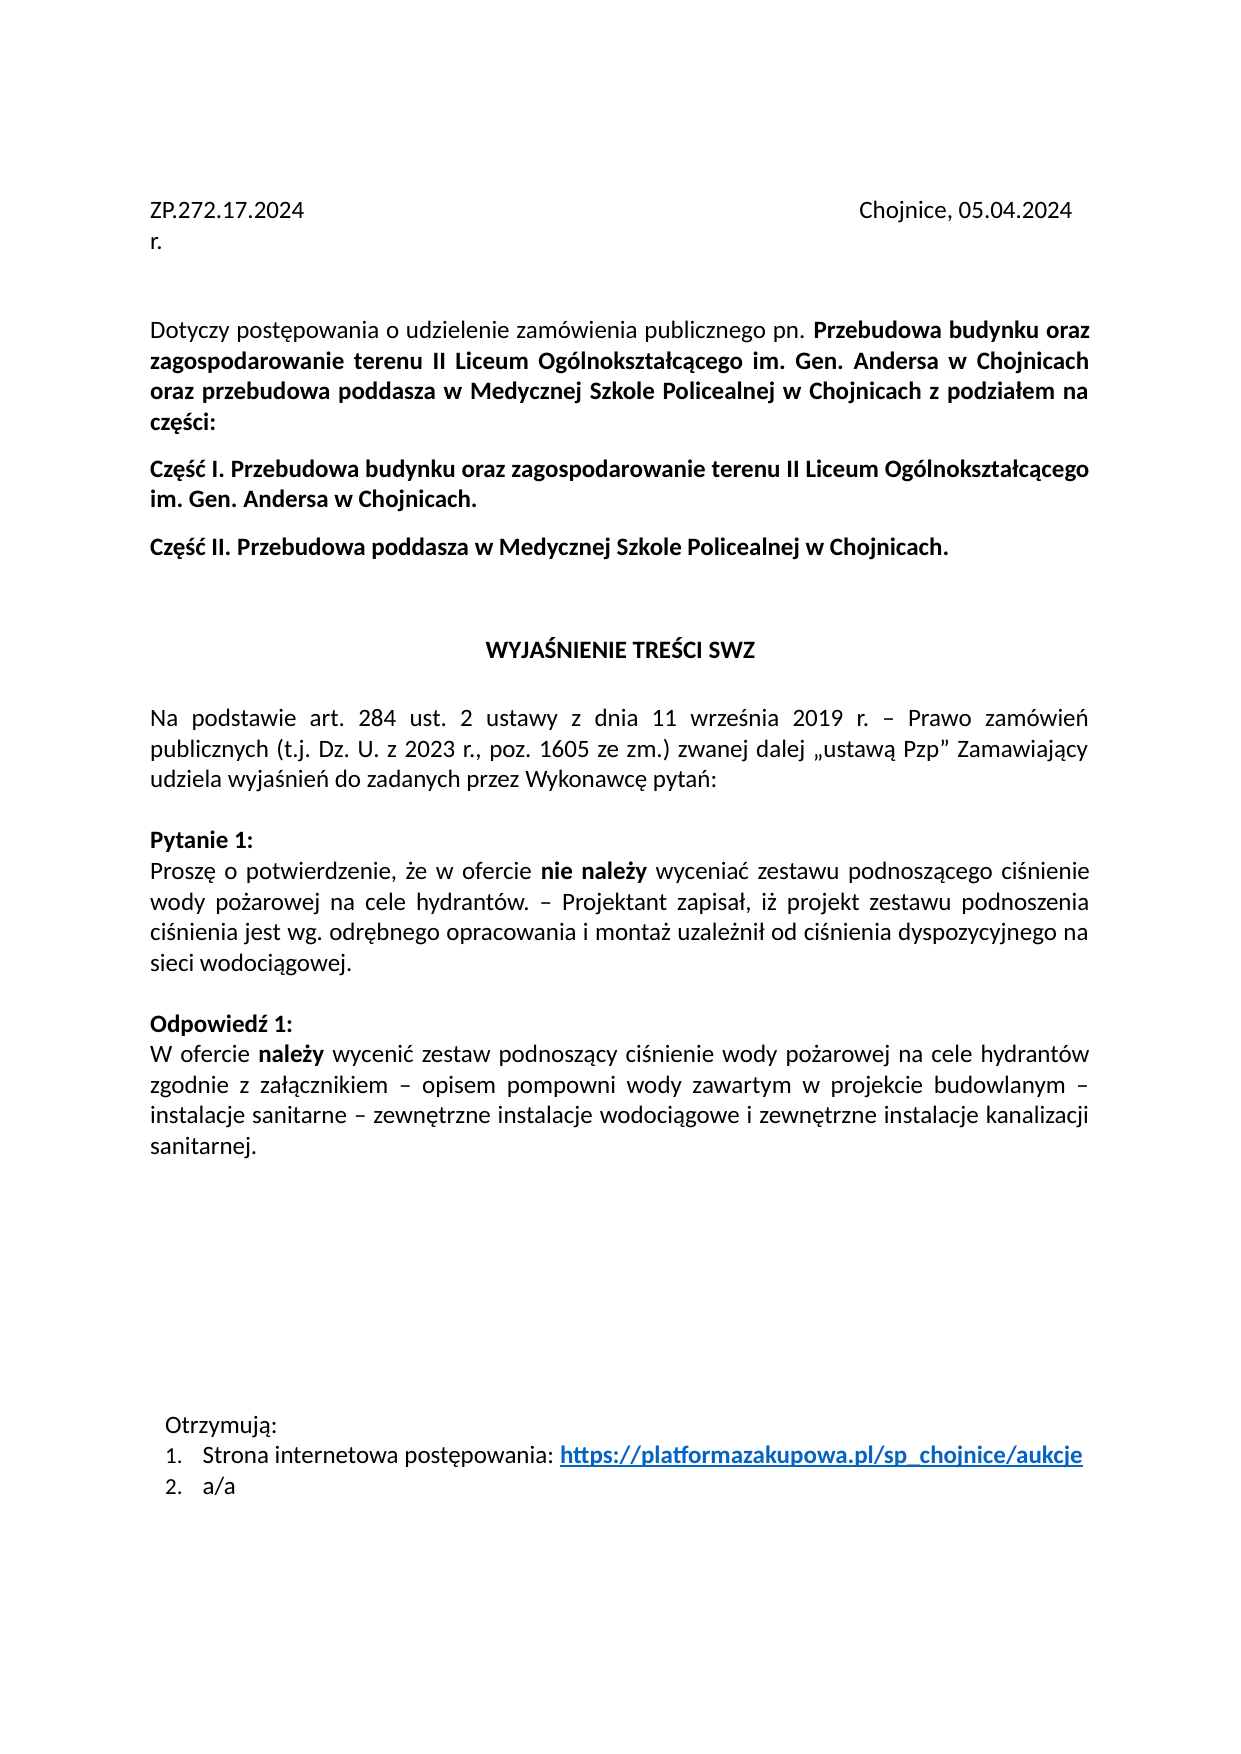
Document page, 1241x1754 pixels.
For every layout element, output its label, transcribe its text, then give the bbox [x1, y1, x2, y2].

text ZP.272.17.2024 Chojnice, 05.04.2024 r. [150, 195, 1090, 256]
list a/a [165, 1470, 1090, 1500]
text Odpowiedź 1: [150, 1008, 1090, 1038]
text Proszę o potwierdzenie, że w ofercie nie należy wyceniać zestawu podnoszącego ciśnienie wody pożarowej na cele hydrantów. – Projektant zapisał, iż projekt zestawu podnoszenia ciśnienia jest wg. odrębnego opracowania i montaż uzależnił od ciśnienia dyspozycyjnego na sieci wodociągowej. [150, 855, 1090, 977]
text Część I. Przebudowa budynku oraz zagospodarowanie terenu II Liceum Ogólnokształcącego im. Gen. Andersa w Chojnicach. [150, 453, 1090, 514]
subtitle WYJAŚNIENIE TREŚCI SWZ [150, 634, 1090, 665]
text Pytanie 1: [150, 824, 1090, 855]
text Otrzymują: [165, 1409, 1090, 1439]
text Część II. Przebudowa poddasza w Medycznej Szkole Policealnej w Chojnicach. [150, 531, 1090, 561]
text W ofercie należy wycenić zestaw podnoszący ciśnienie wody pożarowej na cele hydrantów zgodnie z załącznikiem – opisem pompowni wody zawartym w projekcie budowlanym – instalacje sanitarne – zewnętrzne instalacje wodociągowe i zewnętrzne instalacje kanalizacji sanitarnej. [150, 1038, 1090, 1160]
list Strona internetowa postępowania: https://platformazakupowa.pl/sp_chojnice/aukcje [165, 1439, 1090, 1470]
text Na podstawie art. 284 ust. 2 ustawy z dnia 11 września 2019 r. – Prawo zamówień publicznych (t.j. Dz. U. z 2023 r., poz. 1605 ze zm.) zwanej dalej „ustawą Pzp” Zamawiający udziela wyjaśnień do zadanych przez Wykonawcę pytań: [150, 702, 1090, 794]
text Dotyczy postępowania o udzielenie zamówienia publicznego pn. Przebudowa budynku oraz zagospodarowanie terenu II Liceum Ogólnokształcącego im. Gen. Andersa w Chojnicach oraz przebudowa poddasza w Medycznej Szkole Policealnej w Chojnicach z podziałem na części: [150, 314, 1090, 436]
